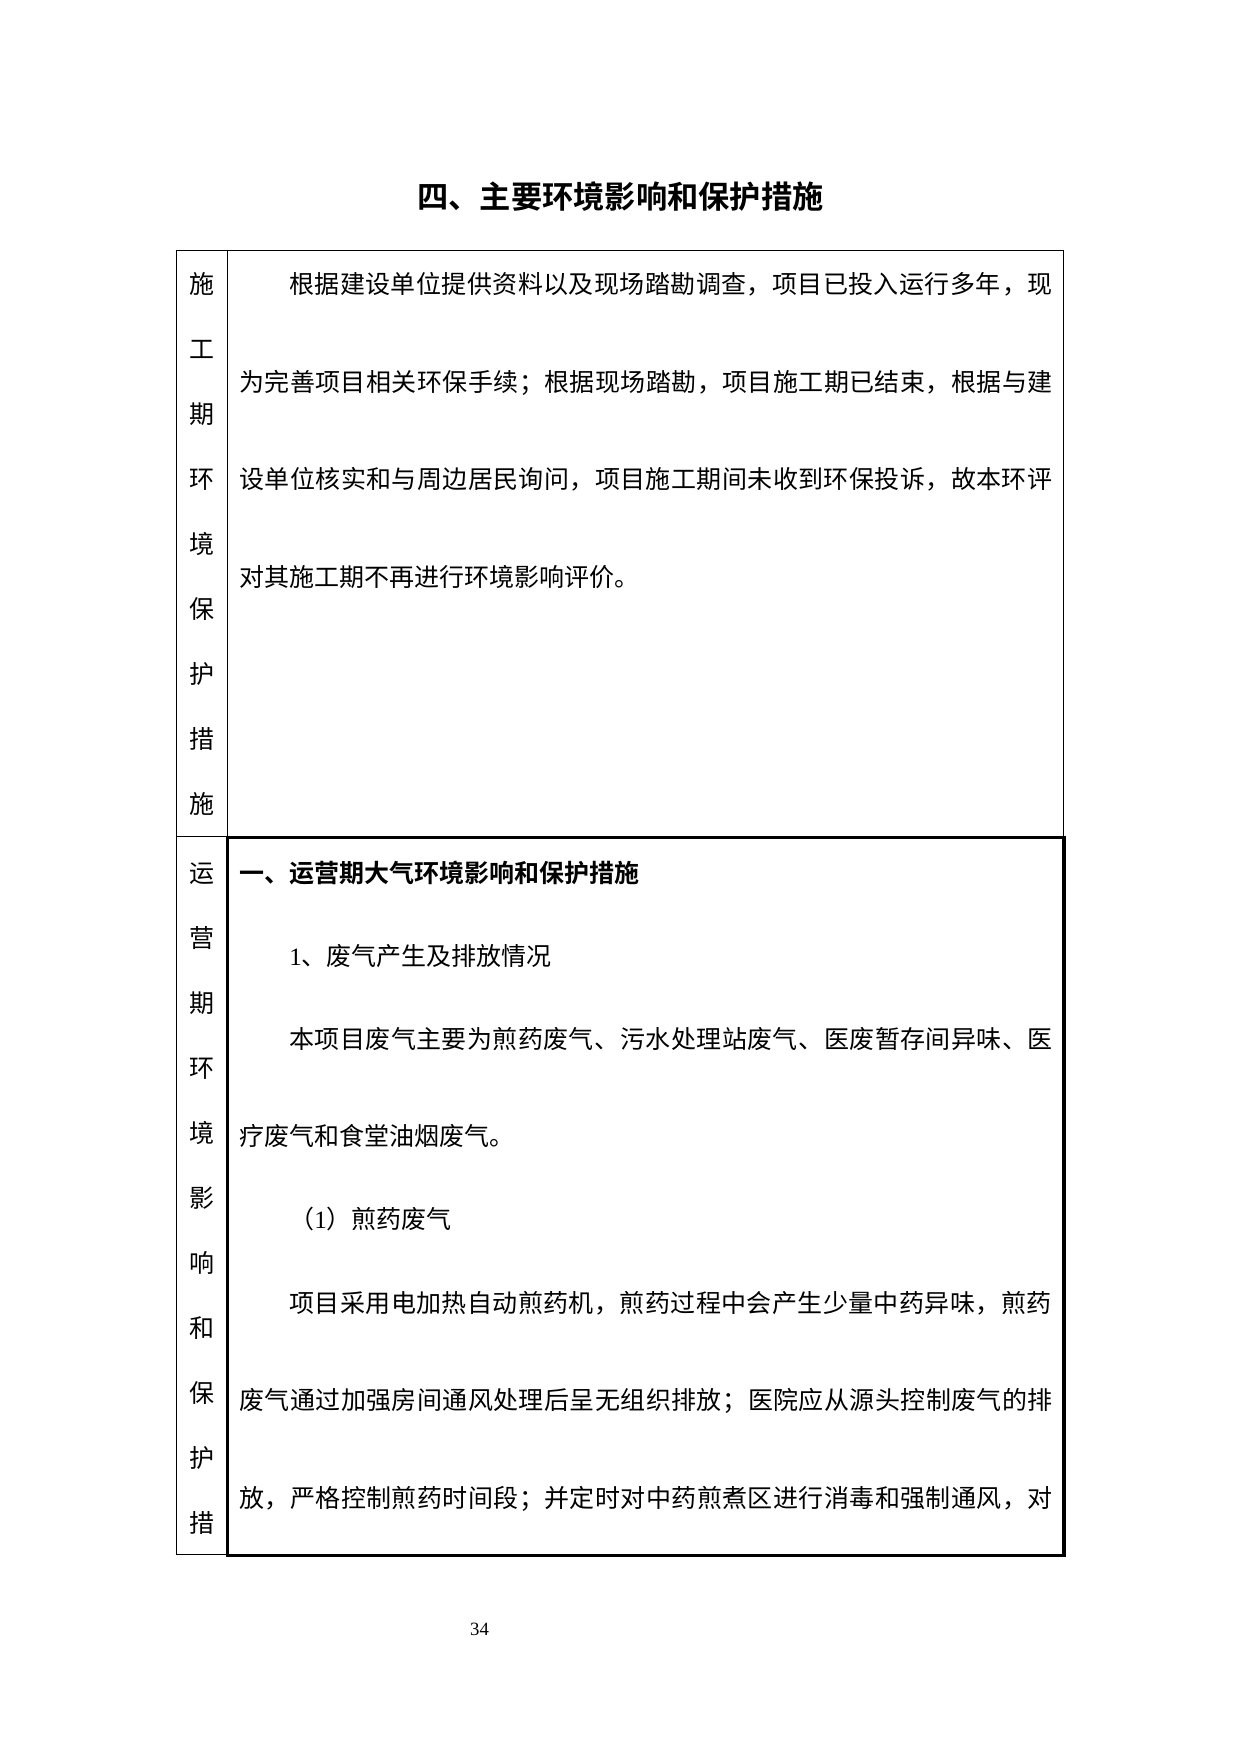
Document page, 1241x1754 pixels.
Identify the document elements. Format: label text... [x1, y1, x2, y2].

table_header 施工期环境保护措施 [177, 251, 227, 836]
table_cell 运营期环境影响和保护措施 [177, 837, 226, 1554]
table_header 根据建设单位提供资料以及现场踏勘调查，项目已投入运行多年，现为完善项目相关环保手续；根据现场踏勘，项目施工期已结束，根据与建设单位核实和与周边居民询问，项目施工期间未收到环保投诉，故本环评对其施工期不再进行环境影响评价。 [228, 251, 1063, 836]
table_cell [229, 839, 1062, 1554]
list 四、主要环境影响和保护措施 [187, 162, 1053, 227]
